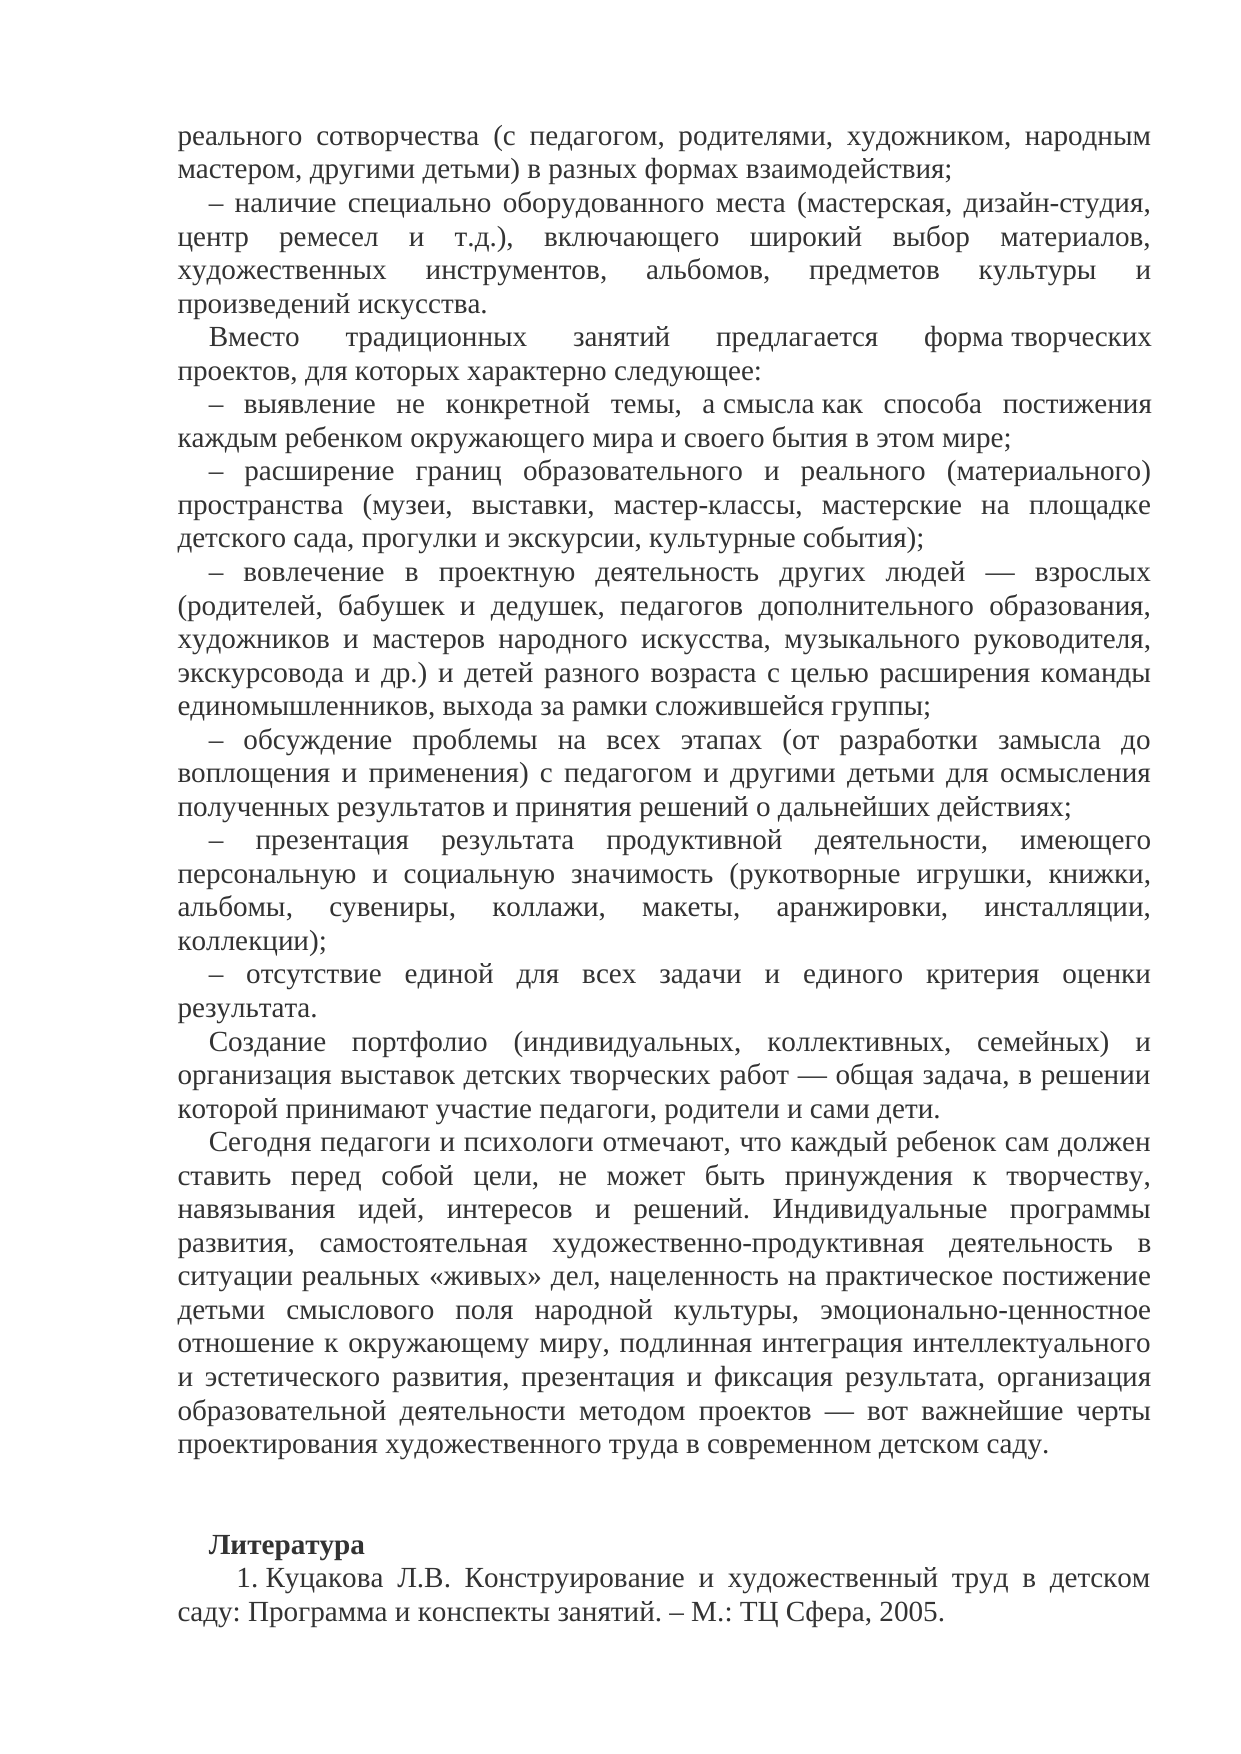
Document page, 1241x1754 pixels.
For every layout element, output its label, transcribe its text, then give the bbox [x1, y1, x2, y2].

text – выявление не конкретной темы, а смысла как способа постижения каждым ребенком окружающего мира и своего бытия в этом мире; [177, 386, 1152, 453]
text Литература [177, 1527, 1152, 1560]
list Куцакова Л.В. Конструирование и художественный труд в детском саду: Программа и конспекты занятий. – М.: ТЦ Сфера, 2005. [177, 1560, 1152, 1627]
text – отсутствие единой для всех задачи и единого критерия оценки результата. [177, 957, 1152, 1024]
text Сегодня педагоги и психологи отмечают, что каждый ребенок сам должен ставить перед собой цели, не может быть принуждения к творчеству, навязывания идей, интересов и решений. Индивидуальные программы развития, самостоятельная художественно-продуктивная деятельность в ситуации реальных «живых» дел, нацеленность на практическое постижение детьми смыслового поля народной культуры, эмоционально-ценностное отношение к окружающему миру, подлинная интеграция интеллектуального и эстетического развития, презентация и фиксация результата, организация образовательной деятельности методом проектов — вот важнейшие черты проектирования художественного труда в современном детском саду. [177, 1124, 1152, 1460]
text – расширение границ образовательного и реального (материального) пространства (музеи, выставки, мастер-классы, мастерские на площадке детского сада, прогулки и экскурсии, культурные события); [177, 453, 1152, 554]
text – обсуждение проблемы на всех этапах (от разработки замысла до воплощения и применения) с педагогом и другими детьми для осмысления полученных результатов и принятия решений о дальнейших действиях; [177, 722, 1152, 822]
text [177, 118, 1152, 185]
text – наличие специально оборудованного места (мастерская, дизайн-студия, центр ремесел и т.д.), включающего широкий выбор материалов, художественных инструментов, альбомов, предметов культуры и произведений искусства. [177, 185, 1152, 319]
text Вместо традиционных занятий предлагается форма творческих проектов, для которых характерно следующее: [177, 319, 1152, 386]
text Создание портфолио (индивидуальных, коллективных, семейных) и организация выставок детских творческих работ — общая задача, в решении которой принимают участие педагоги, родители и сами дети. [177, 1024, 1152, 1124]
text – презентация результата продуктивной деятельности, имеющего персональную и социальную значимость (рукотворные игрушки, книжки, альбомы, сувениры, коллажи, макеты, аранжировки, инсталляции, коллекции); [177, 822, 1152, 957]
text – вовлечение в проектную деятельность других людей — взрослых (родителей, бабушек и дедушек, педагогов дополнительного образования, художников и мастеров народного искусства, музыкального руководителя, экскурсовода и др.) и детей разного возраста с целью расширения команды единомышленников, выхода за рамки сложившейся группы; [177, 554, 1152, 722]
